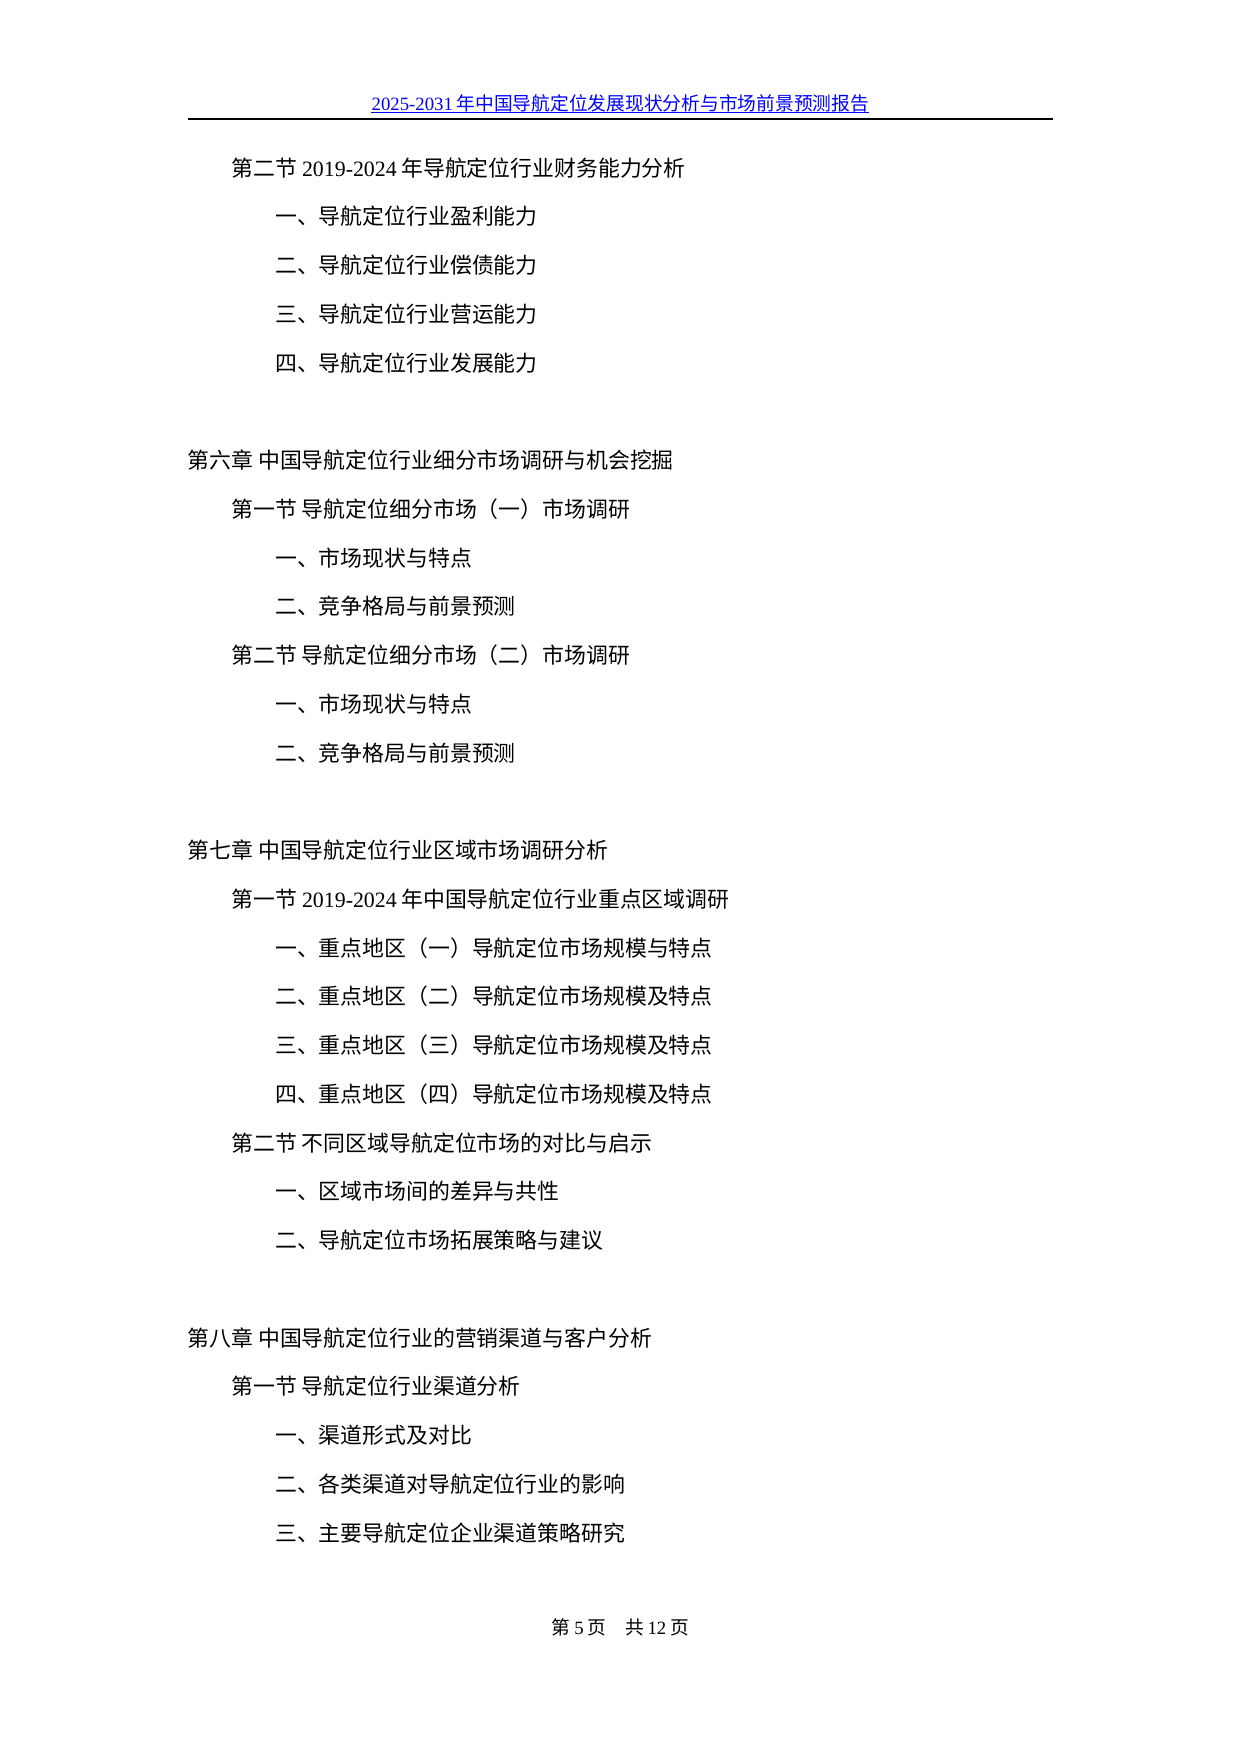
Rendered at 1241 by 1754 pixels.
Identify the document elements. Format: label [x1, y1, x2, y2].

text [187, 150, 1053, 1548]
